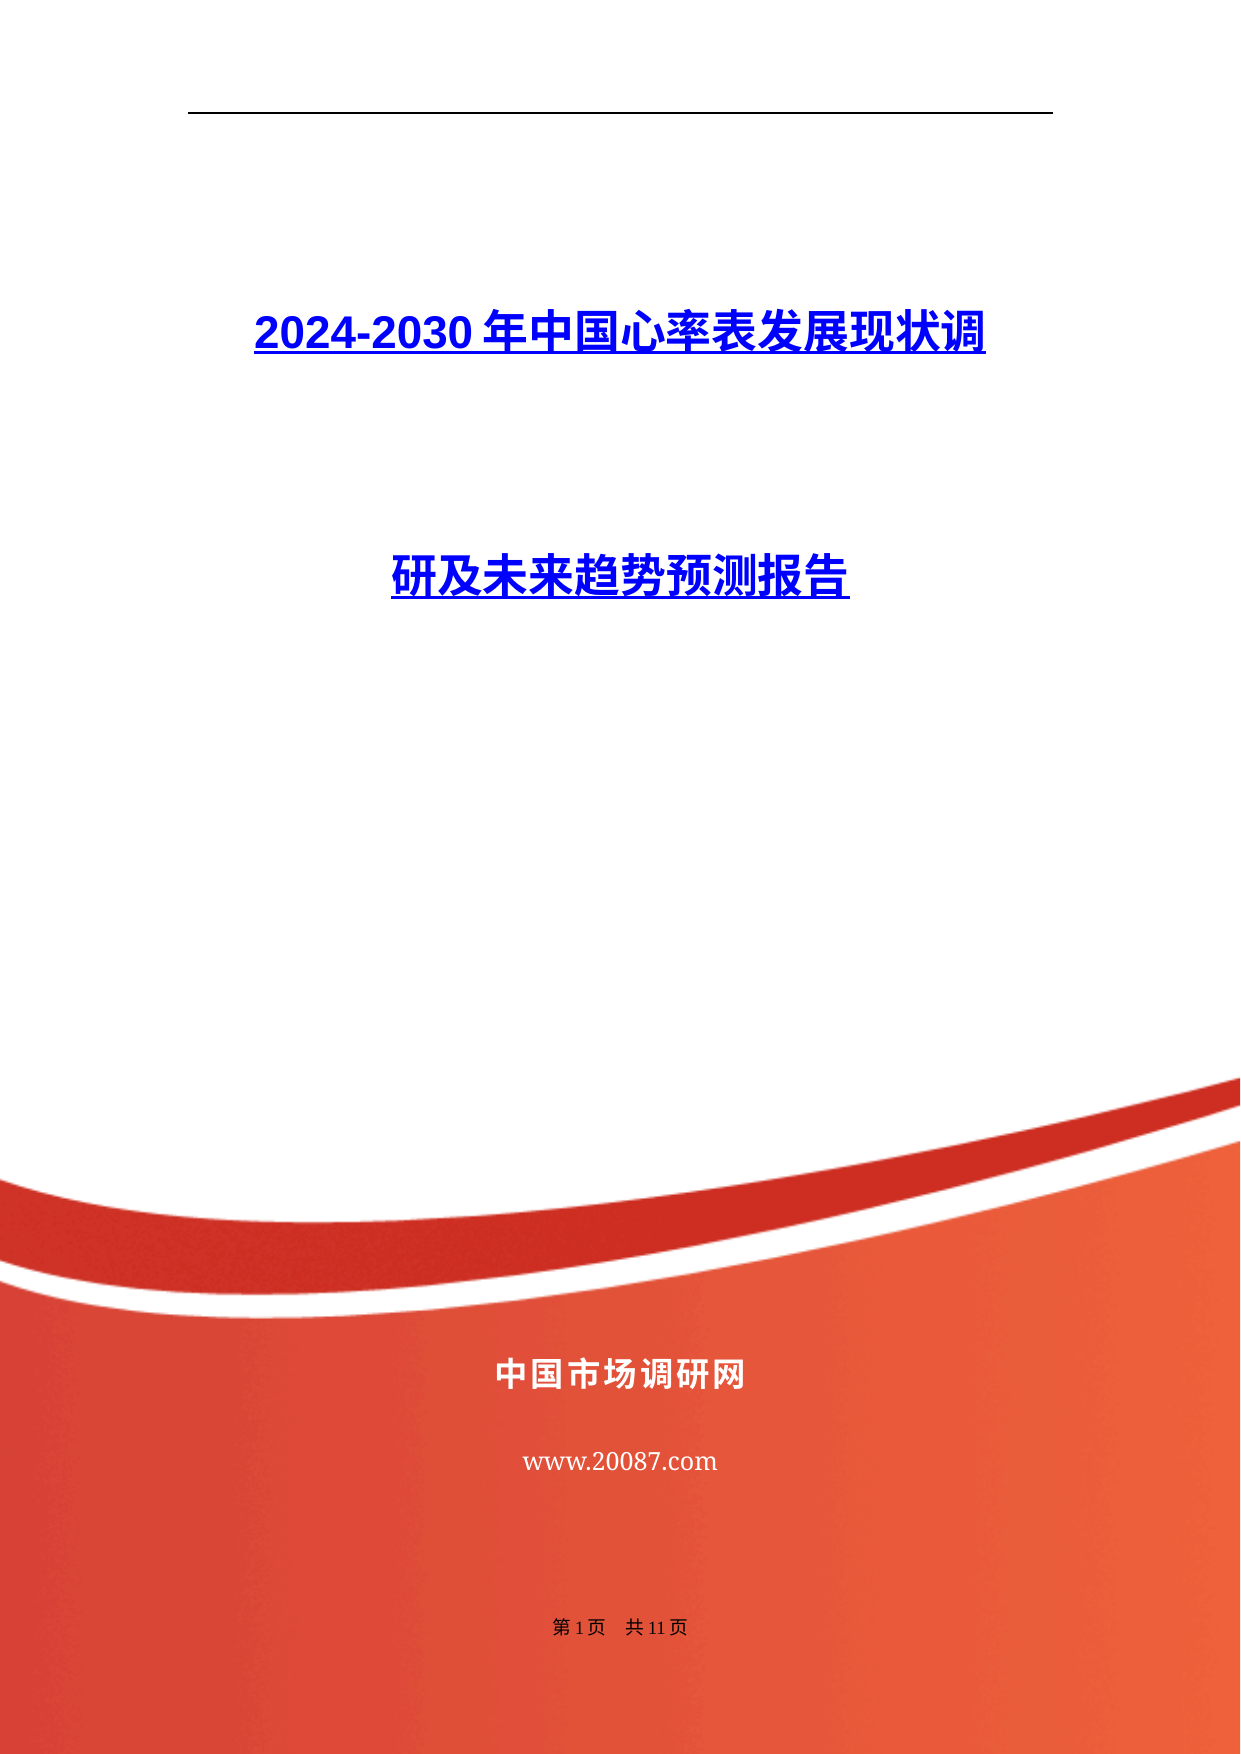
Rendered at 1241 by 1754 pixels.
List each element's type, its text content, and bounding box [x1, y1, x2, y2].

subtitle 中国市场调研网 [187, 1339, 1053, 1404]
text www.20087.com [187, 1428, 1053, 1493]
table_header 2024-2030年中国心率表发展现状调研及未来趋势预测报告 [188, 207, 1053, 773]
picture [0, 1006, 1241, 1754]
